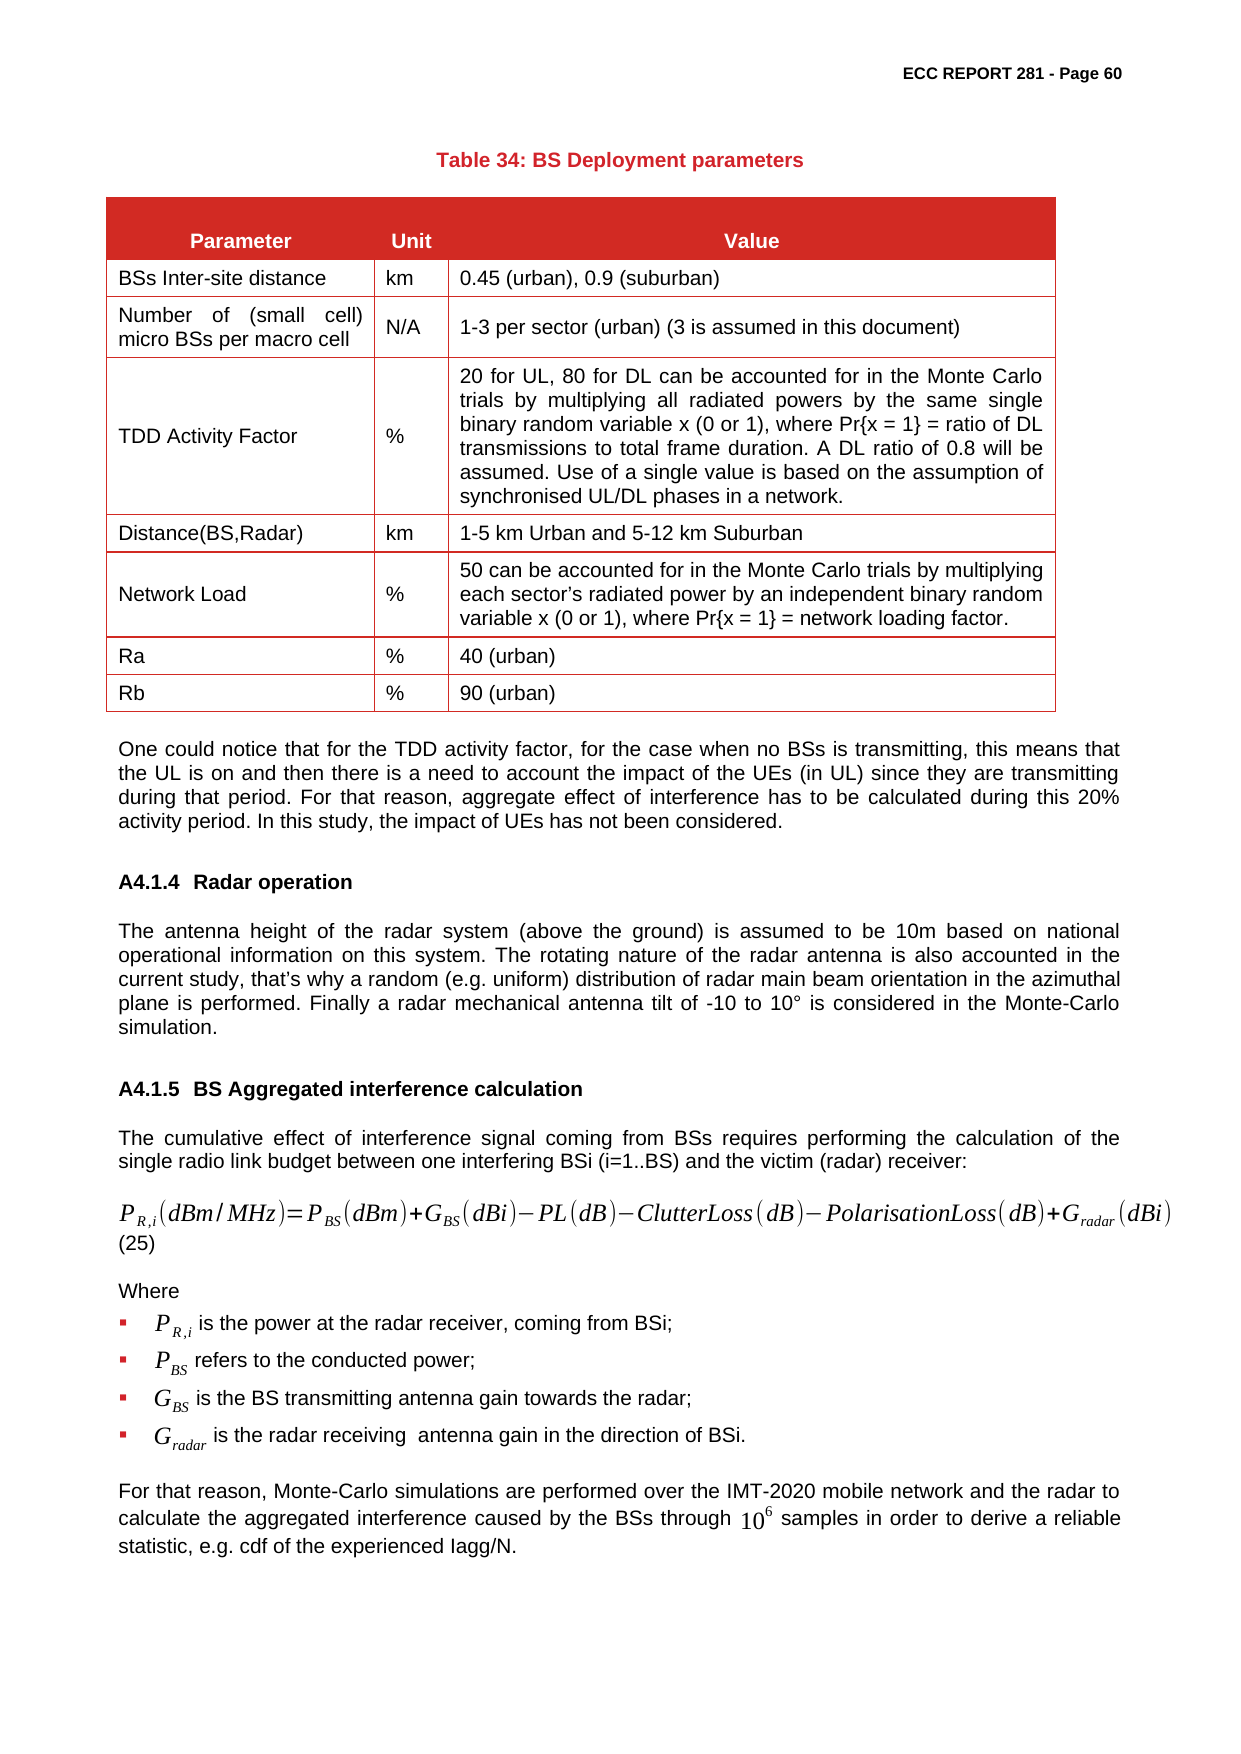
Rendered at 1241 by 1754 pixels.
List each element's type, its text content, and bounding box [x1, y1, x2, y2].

table_cell 20 for UL, 80 for DL can be accounted for in the Monte Carlo trials by multiplying all radiated powers by the same single binary random variable x (0 or 1), where Pr{x = 1} = ratio of DL transmissions to total frame duration. A DL ratio of 0.8 will be assumed. Use of a single value is based on the assumption of synchronised UL/DL phases in a network. [449, 358, 1055, 514]
text For that reason, Monte-Carlo simulations are performed over the IMT-2020 mobile network and the radar to calculate the aggregated interference caused by the BSs through samples in order to derive a reliable statistic, e.g. cdf of the experienced Iagg/N. [118, 1479, 1122, 1558]
text One could notice that for the TDD activity factor, for the case when no BSs is transmitting, this means that the UL is on and then there is a need to account the impact of the UEs (in UL) since they are transmitting during that period. For that reason, aggregate effect of interference has to be calculated during this 20% activity period. In this study, the impact of UEs has not been considered. [118, 737, 1122, 833]
table_cell TDD Activity Factor [107, 358, 374, 514]
table_cell Distance(BS,Radar) [107, 515, 374, 551]
table_cell Network Load [107, 553, 374, 636]
text The antenna height of the radar system (above the ground) is assumed to be 10m based on national operational information on this system. The rotating nature of the radar antenna is also accounted in the current study, that’s why a random (e.g. uniform) distribution of radar main beam orientation in the azimuthal plane is performed. Finally a radar mechanical antenna tilt of -10 to 10° is considered in the Monte-Carlo simulation. [118, 919, 1122, 1039]
table_cell 90 (urban) [449, 675, 1055, 711]
table_cell Number of (small cell) micro BSs per macro cell [107, 297, 374, 357]
table_cell % [375, 358, 448, 514]
subtitle BS Aggregated interference calculation [118, 1076, 1122, 1100]
table_cell 50 can be accounted for in the Monte Carlo trials by multiplying each sector’s radiated power by an independent binary random variable x (0 or 1), where Pr{x = 1} = network loading factor. [449, 553, 1055, 636]
table_cell BSs Inter-site distance [107, 260, 374, 296]
text Where [118, 1279, 1122, 1303]
table_header Value [449, 198, 1055, 259]
table_cell km [375, 260, 448, 296]
table_cell 0.45 (urban), 0.9 (suburban) [449, 260, 1055, 296]
subtitle Radar operation [118, 870, 1122, 894]
table_header Unit [375, 198, 448, 259]
text is the BS transmitting antenna gain towards the radar; [118, 1385, 1122, 1416]
text (25) [118, 1198, 1122, 1254]
table_cell km [375, 515, 448, 551]
table_cell Rb [107, 675, 374, 711]
table_cell 40 (urban) [449, 638, 1055, 674]
table_cell 1-3 per sector (urban) (3 is assumed in this document) [449, 297, 1055, 357]
table_cell % [375, 638, 448, 674]
text The cumulative effect of interference signal coming from BSs requires performing the calculation of the single radio link budget between one interfering BSi (i=1..BS) and the victim (radar) receiver: [118, 1125, 1122, 1173]
table_header Parameter [107, 198, 374, 259]
text refers to the conducted power; [118, 1347, 1122, 1378]
table_cell 1-5 km Urban and 5-12 km Suburban [449, 515, 1055, 551]
table_cell % [375, 675, 448, 711]
text is the power at the radar receiver, coming from BSi; [118, 1309, 1122, 1341]
table_cell % [375, 553, 448, 636]
table_cell N/A [375, 297, 448, 357]
table_cell Ra [107, 638, 374, 674]
text Table 34: BS Deployment parameters [118, 148, 1122, 172]
text is the radar receiving antenna gain in the direction of BSi. [118, 1422, 1122, 1454]
